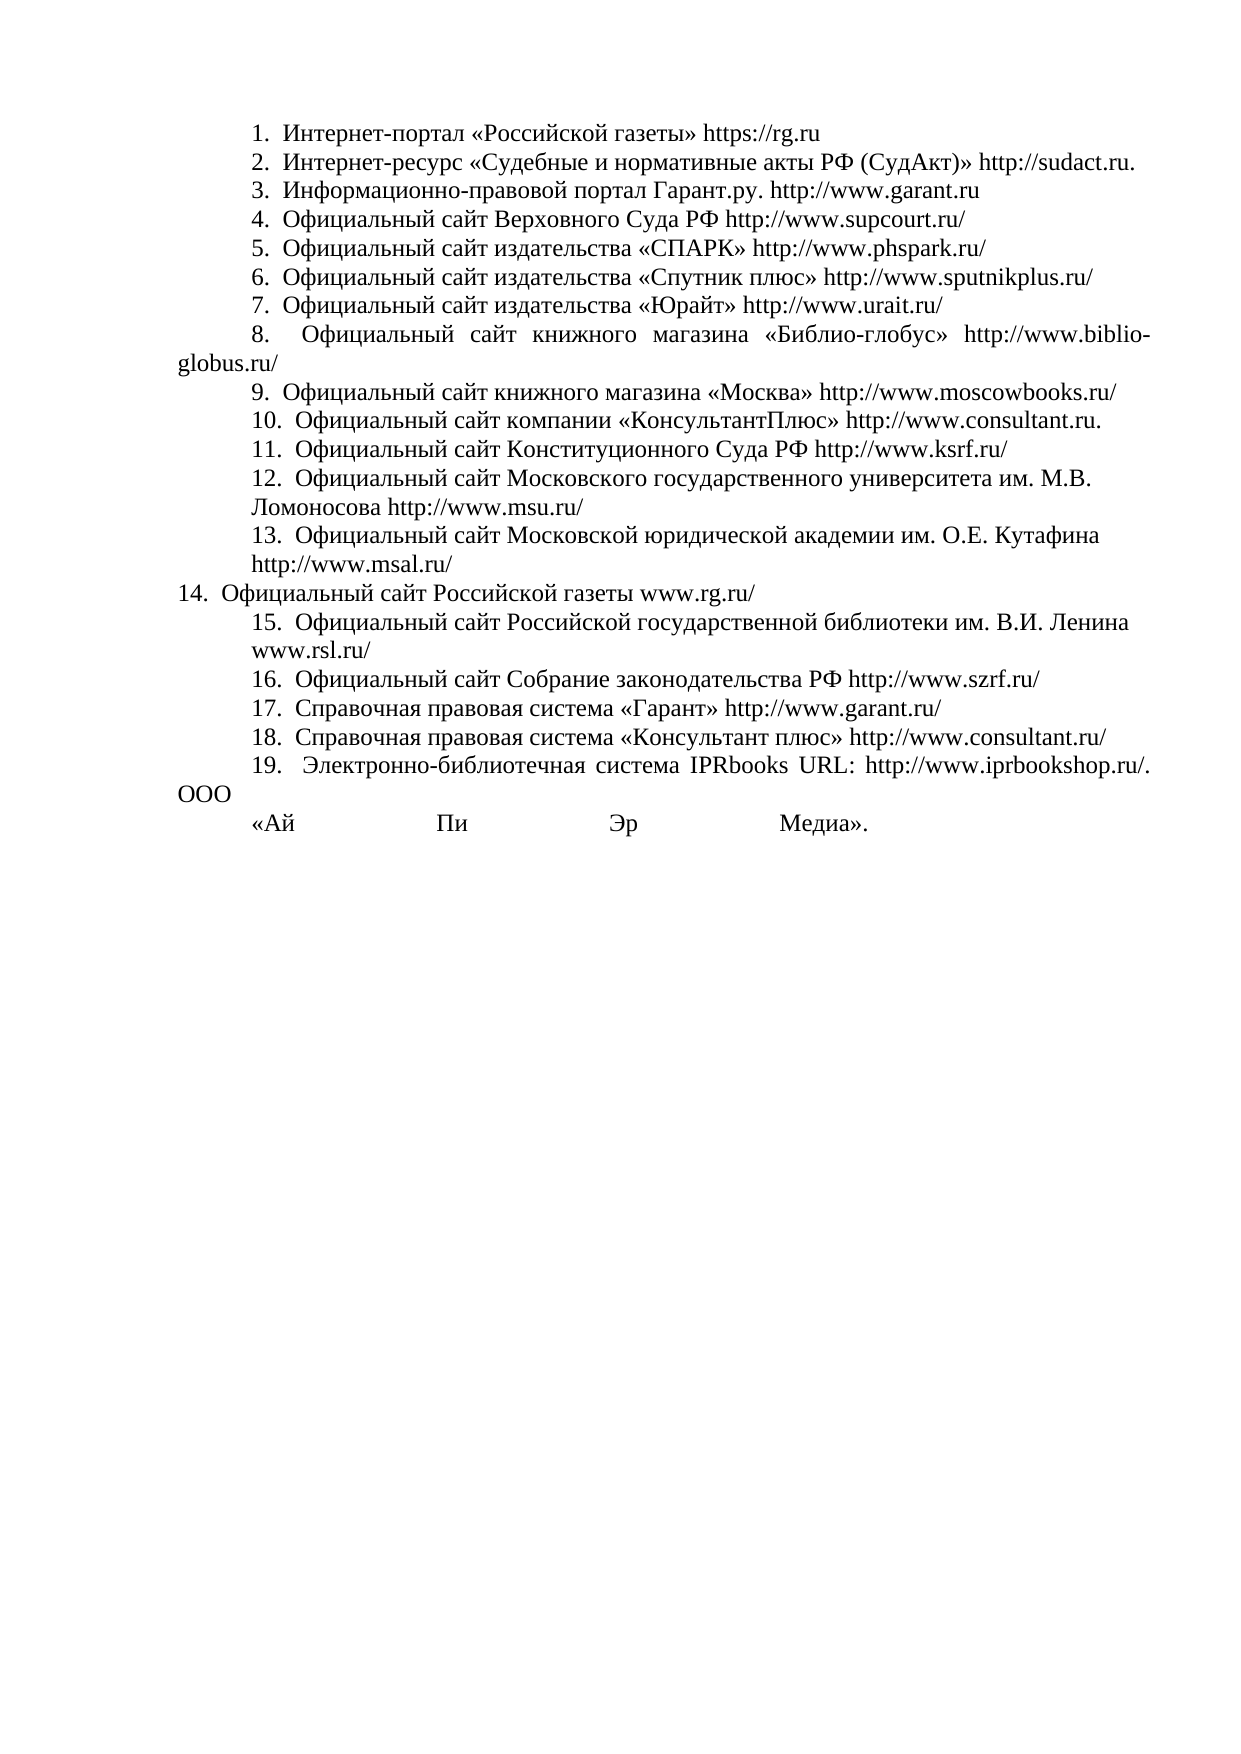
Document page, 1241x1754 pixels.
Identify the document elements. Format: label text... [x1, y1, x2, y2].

text 15. Официальный сайт Российской государственной библиотеки им. В.И. Ленина [177, 607, 1152, 636]
text 3. Информационно-правовой портал Гарант.ру. http://www.garant.ru [177, 176, 1152, 204]
text 17. Справочная правовая система «Гарант» http://www.garant.ru/ [177, 693, 1152, 722]
text 2. Интернет-ресурс «Судебные и нормативные акты РФ (СудАкт)» http://sudact.ru. [177, 147, 1152, 176]
text 16. Официальный сайт Собрание законодательства РФ http://www.szrf.ru/ [177, 664, 1152, 693]
text http://www.msal.ru/ 14. Официальный сайт Российской газеты www.rg.ru/ [177, 549, 1152, 607]
text 6. Официальный сайт издательства «Спутник плюс» http://www.sputnikplus.ru/ [177, 262, 1152, 291]
text Ломоносова http://www.msu.ru/ [177, 492, 1152, 521]
text 7. Официальный сайт издательства «Юрайт» http://www.urait.ru/ [177, 291, 1152, 319]
text 19. Электронно-библиотечная система IPRbooks URL: http://www.iprbookshop.ru/. ООО [177, 751, 1152, 808]
text «Ай Пи Эр Медиа». [177, 808, 1152, 865]
text 12. Официальный сайт Московского государственного университета им. М.В. [177, 463, 1152, 492]
text 18. Справочная правовая система «Консультант плюс» http://www.consultant.ru/ [177, 722, 1152, 751]
text www.rsl.ru/ [177, 636, 1152, 664]
text 10. Официальный сайт компании «КонсультантПлюс» http://www.consultant.ru. [177, 406, 1152, 434]
text 1. Интернет-портал «Российской газеты» https://rg.ru [177, 118, 1152, 147]
text 11. Официальный сайт Конституционного Суда РФ http://www.ksrf.ru/ [177, 434, 1152, 463]
text 4. Официальный сайт Верховного Суда РФ http://www.supcourt.ru/ [177, 204, 1152, 233]
text 5. Официальный сайт издательства «СПАРК» http://www.phspark.ru/ [177, 233, 1152, 262]
text 13. Официальный сайт Московской юридической академии им. О.Е. Кутафина [177, 521, 1152, 549]
text 8. Официальный сайт книжного магазина «Библио-глобус» http://www.biblio-globus.ru/ [177, 319, 1152, 377]
text 9. Официальный сайт книжного магазина «Москва» http://www.moscowbooks.ru/ [177, 377, 1152, 406]
